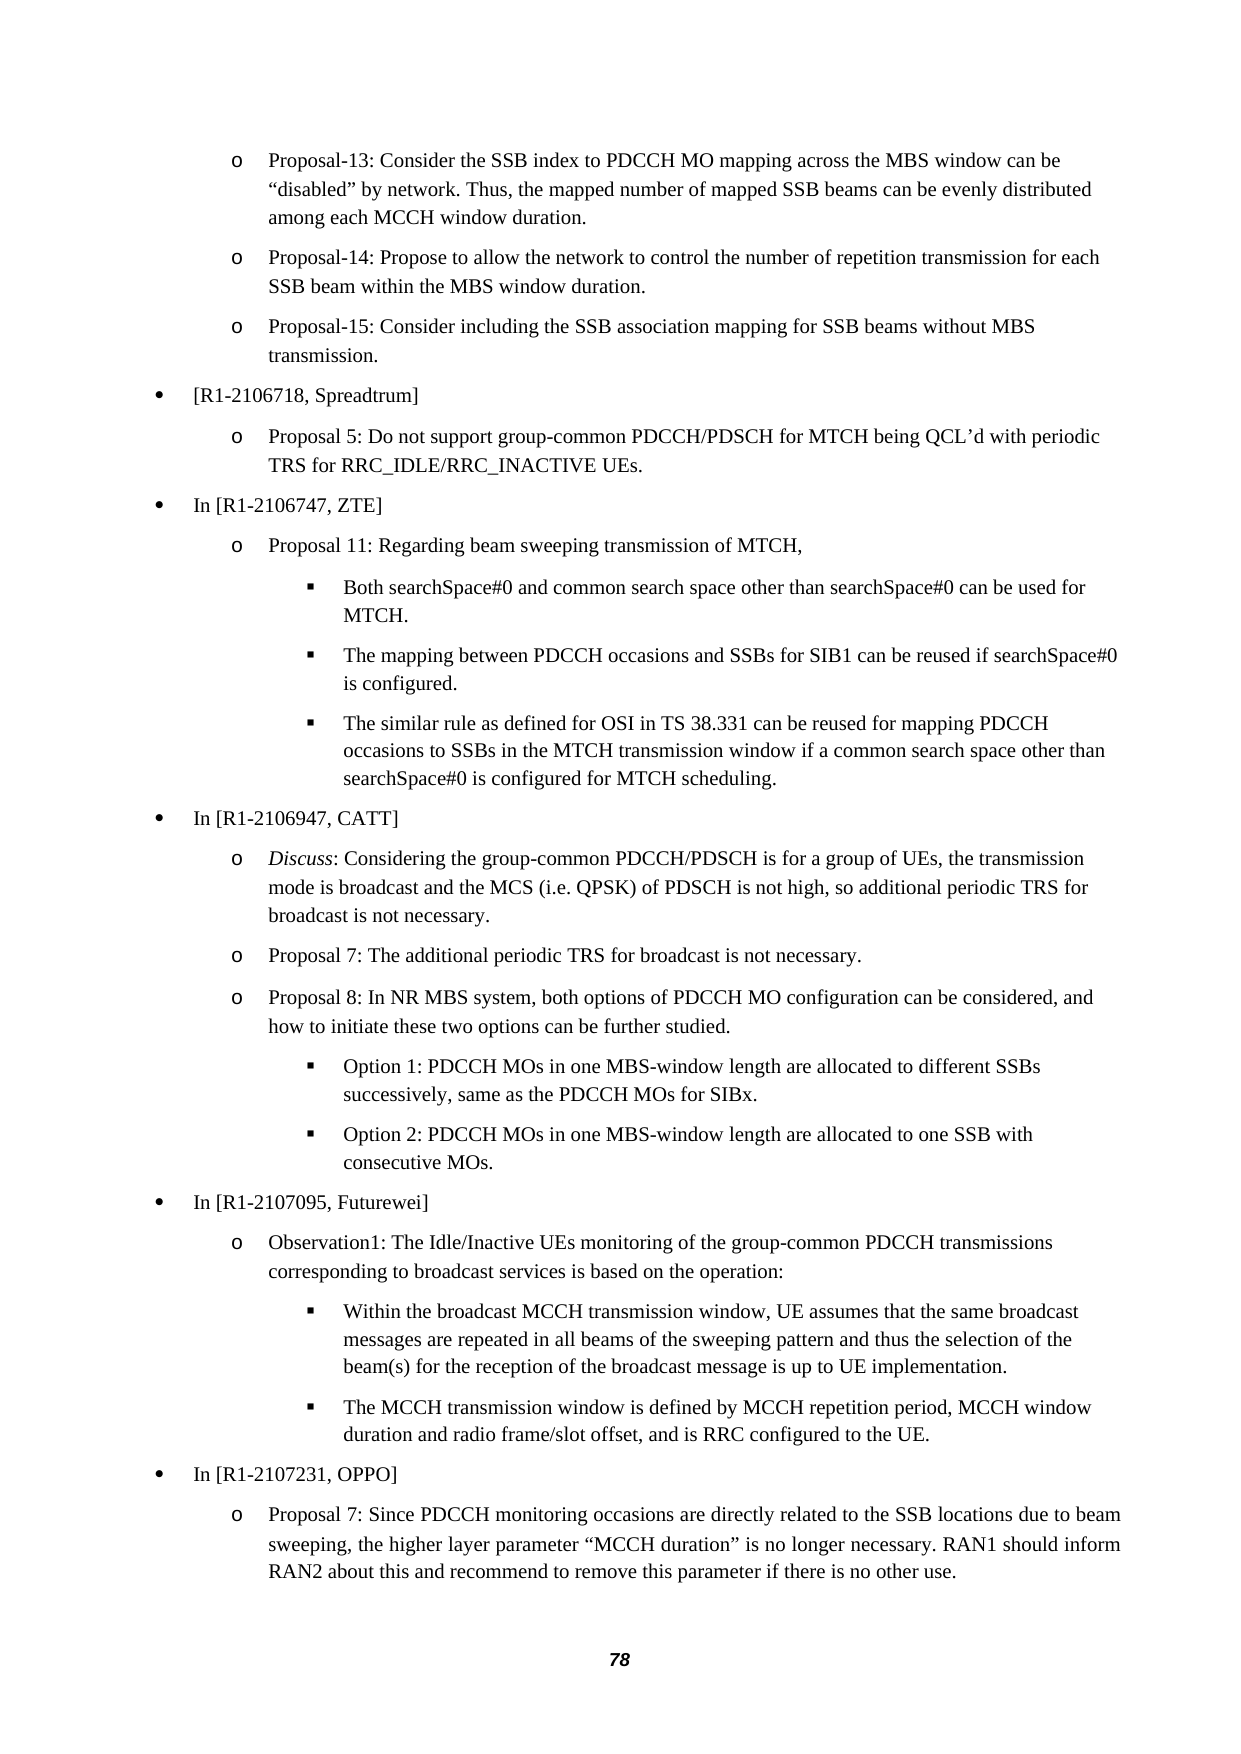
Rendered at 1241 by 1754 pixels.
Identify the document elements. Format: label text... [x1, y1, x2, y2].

list The mapping between PDCCH occasions and SSBs for SIB1 can be reused if searchSpace#0 is configured. [306, 643, 1122, 694]
list Proposal-14: Propose to allow the network to control the number of repetition transmission for each SSB beam within the MBS window duration. [231, 245, 1122, 298]
list Within the broadcast MCCH transmission window, UE assumes that the same broadcast messages are repeated in all beams of the sweeping pattern and thus the selection of the beam(s) for the reception of the broadcast message is up to UE implementation. [306, 1299, 1122, 1378]
list Option 2: PDCCH MOs in one MBS-window length are allocated to one SSB with consecutive MOs. [306, 1122, 1122, 1174]
list In [R1-2106947, CATT] [156, 806, 1122, 830]
list Proposal 7: The additional periodic TRS for broadcast is not necessary. [231, 943, 1122, 969]
list Observation1: The Idle/Inactive UEs monitoring of the group-common PDCCH transmissions corresponding to broadcast services is based on the operation: [231, 1230, 1122, 1283]
list Proposal-13: Consider the SSB index to PDCCH MO mapping across the MBS window can be “disabled” by network. Thus, the mapped number of mapped SSB beams can be evenly distributed among each MCCH window duration. [231, 148, 1122, 229]
list The similar rule as defined for OSI in TS 38.331 can be reused for mapping PDCCH occasions to SSBs in the MTCH transmission window if a common search space other than searchSpace#0 is configured for MTCH scheduling. [306, 711, 1122, 790]
list Option 1: PDCCH MOs in one MBS-window length are allocated to different SSBs successively, same as the PDCCH MOs for SIBx. [306, 1054, 1122, 1106]
list In [R1-2107095, Futurewei] [156, 1190, 1122, 1214]
list Proposal 8: In NR MBS system, both options of PDCCH MO configuration can be considered, and how to initiate these two options can be further studied. [231, 985, 1122, 1038]
list Proposal 11: Regarding beam sweeping transmission of MTCH, [231, 533, 1122, 559]
list Proposal-15: Consider including the SSB association mapping for SSB beams without MBS transmission. [231, 314, 1122, 367]
list [R1-2106718, Spreadtrum] [156, 383, 1122, 407]
list In [R1-2107231, OPPO] [156, 1462, 1122, 1486]
list In [R1-2106747, ZTE] [156, 493, 1122, 517]
list The MCCH transmission window is defined by MCCH repetition period, MCCH window duration and radio frame/slot offset, and is RRC configured to the UE. [306, 1394, 1122, 1446]
list Proposal 7: Since PDCCH monitoring occasions are directly related to the SSB locations due to beam sweeping, the higher layer parameter “MCCH duration” is no longer necessary. RAN1 should inform RAN2 about this and recommend to remove this parameter if there is no other use. [231, 1502, 1122, 1583]
list Proposal 5: Do not support group-common PDCCH/PDSCH for MTCH being QCL’d with periodic TRS for RRC_IDLE/RRC_INACTIVE UEs. [231, 423, 1122, 477]
list Both searchSpace#0 and common search space other than searchSpace#0 can be used for MTCH. [306, 575, 1122, 627]
list Discuss: Considering the group-common PDCCH/PDSCH is for a group of UEs, the transmission mode is broadcast and the MCS (i.e. QPSK) of PDSCH is not high, so additional periodic TRS for broadcast is not necessary. [231, 846, 1122, 927]
